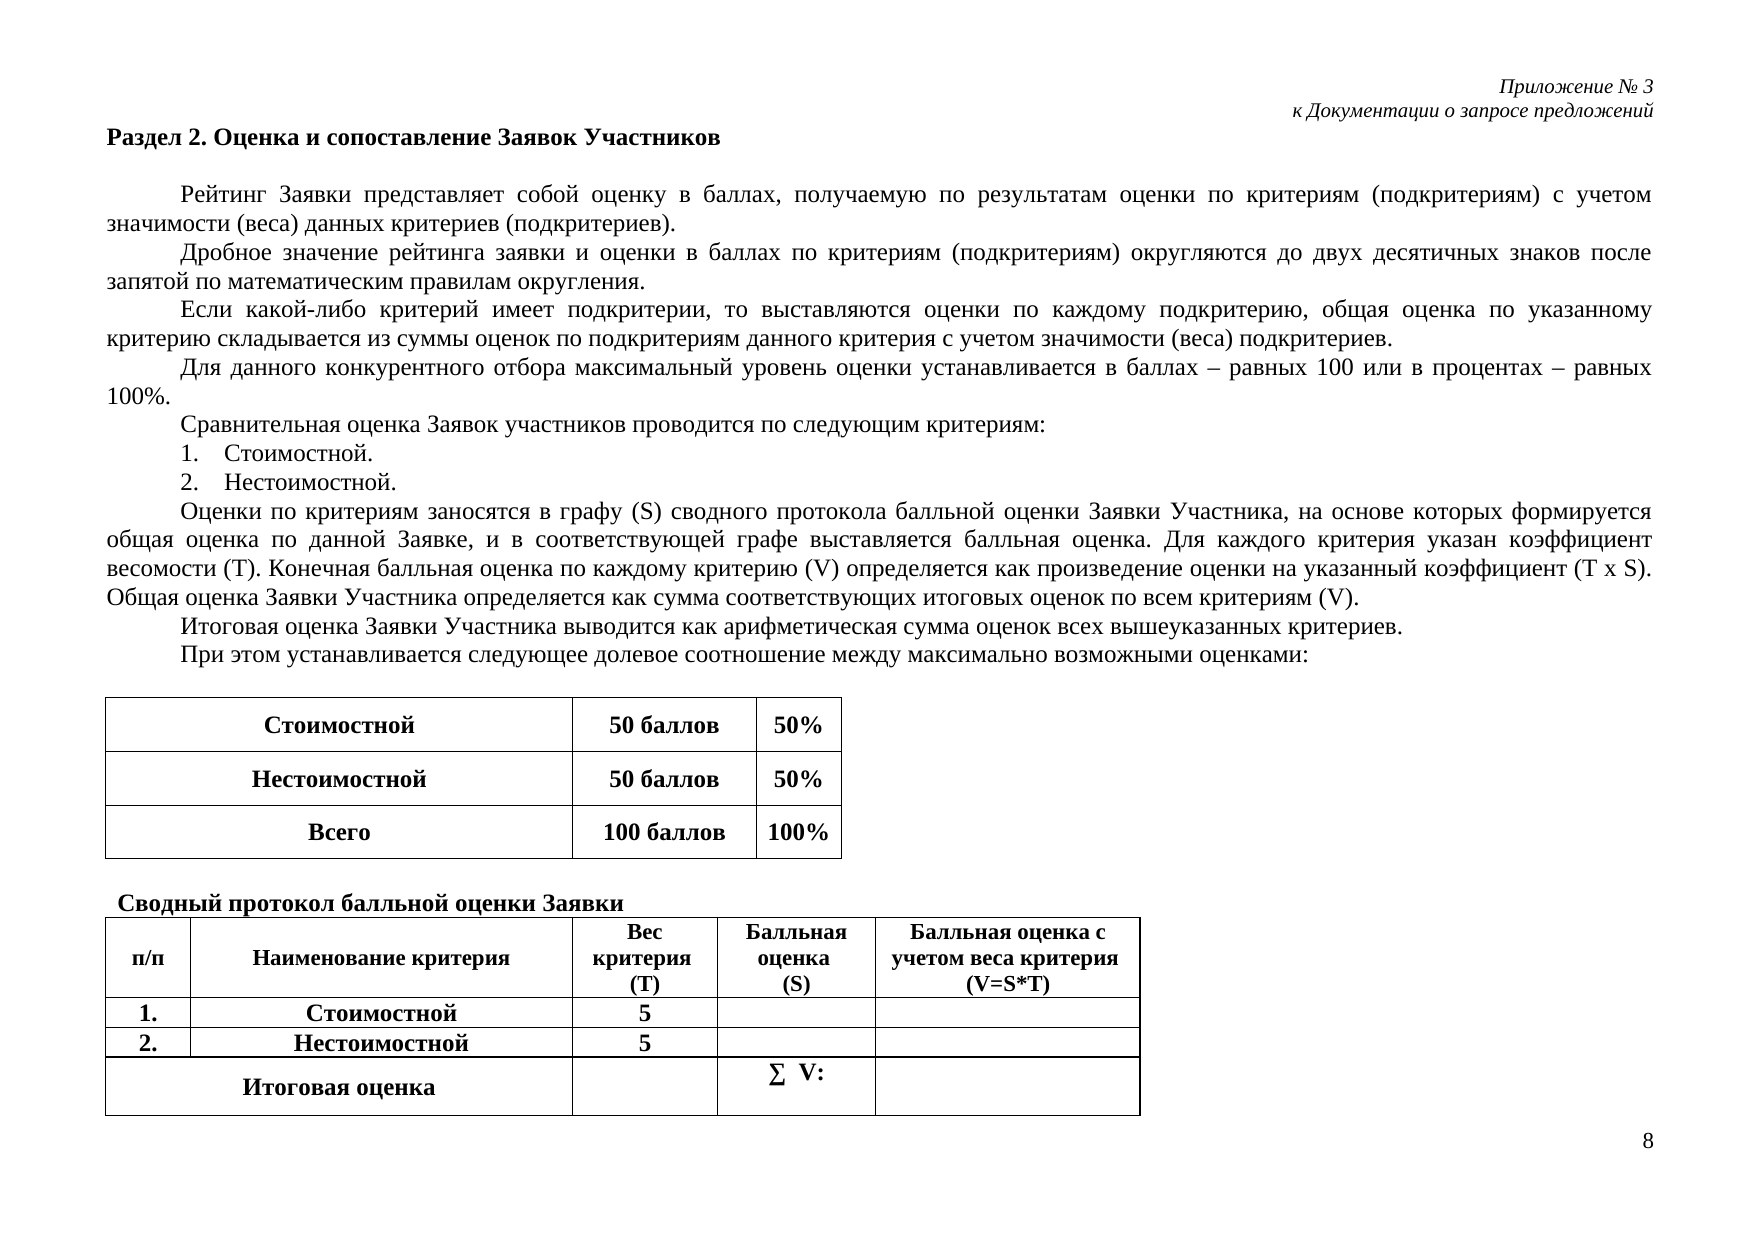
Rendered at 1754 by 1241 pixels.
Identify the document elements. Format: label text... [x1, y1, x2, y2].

table_header Стоимостной [106, 698, 572, 751]
table_header 50 баллов [573, 698, 756, 751]
table_cell 50% [757, 752, 841, 804]
table_cell Сводный протокол балльной оценки Заявки [106, 858, 1140, 917]
table_cell [718, 1028, 875, 1056]
text При этом устанавливается следующее долевое соотношение между максимально возможными оценками: [106, 639, 1653, 668]
table_cell Наименование критерия [191, 918, 572, 997]
text Оценки по критериям заносятся в графу (S) сводного протокола балльной оценки Заявки Участника, на основе которых формируется общая оценка по данной Заявке, и в соответствующей графе выставляется балльная оценка. Для каждого критерия указан коэффициент весомости (T). Конечная балльная оценка по каждому критерию (V) определяется как произведение оценки на указанный коэффициент (T x S). Общая оценка Заявки Участника определяется как сумма соответствующих итоговых оценок по всем критериям (V). [106, 496, 1653, 611]
text Для данного конкурентного отбора максимальный уровень оценки устанавливается в баллах – равных 100 или в процентах – равных 100%. [106, 352, 1653, 409]
table_cell 2. [106, 1028, 190, 1056]
table_cell Всего [106, 806, 572, 858]
table_cell Балльная оценка (S) [718, 918, 875, 997]
text Раздел 2. Оценка и сопоставление Заявок Участников [106, 122, 1653, 151]
text Рейтинг Заявки представляет собой оценку в баллах, получаемую по результатам оценки по критериям (подкритериям) с учетом значимости (веса) данных критериев (подкритериев). [106, 179, 1653, 237]
text Сравнительная оценка Заявок участников проводится по следующим критериям: [106, 409, 1653, 438]
table_header 50% [757, 698, 841, 751]
table_cell 5 [573, 1028, 717, 1056]
table_cell Балльная оценка с учетом веса критерия (V=S*T) [876, 918, 1139, 997]
text 1. Стоимостной. [106, 438, 1653, 467]
table_cell п/п [106, 918, 190, 997]
table_cell ∑ V: [718, 1058, 875, 1115]
text 2. Нестоимостной. [106, 467, 1653, 496]
table_cell Вес критерия (Т) [573, 918, 717, 997]
table_cell [876, 1028, 1139, 1056]
table_cell 1. [106, 998, 190, 1027]
table_cell 100% [757, 806, 841, 858]
table_cell [573, 1058, 717, 1115]
table_cell [718, 998, 875, 1027]
table_cell 100 баллов [573, 806, 756, 858]
table_cell Стоимостной [191, 998, 572, 1027]
table_cell 5 [573, 998, 717, 1027]
text Если какой-либо критерий имеет подкритерии, то выставляются оценки по каждому подкритерию, общая оценка по указанному критерию складывается из суммы оценок по подкритериям данного критерия с учетом значимости (веса) подкритериев. [106, 294, 1653, 352]
table_cell 50 баллов [573, 752, 756, 804]
table_cell [876, 1058, 1139, 1115]
text Дробное значение рейтинга заявки и оценки в баллах по критериям (подкритериям) округляются до двух десятичных знаков после запятой по математическим правилам округления. [106, 237, 1653, 294]
table_cell [876, 998, 1139, 1027]
text Итоговая оценка Заявки Участника выводится как арифметическая сумма оценок всех вышеуказанных критериев. [106, 611, 1653, 639]
table_cell Нестоимостной [106, 752, 572, 804]
table_cell Итоговая оценка [106, 1058, 572, 1115]
table_cell Нестоимостной [191, 1028, 572, 1056]
